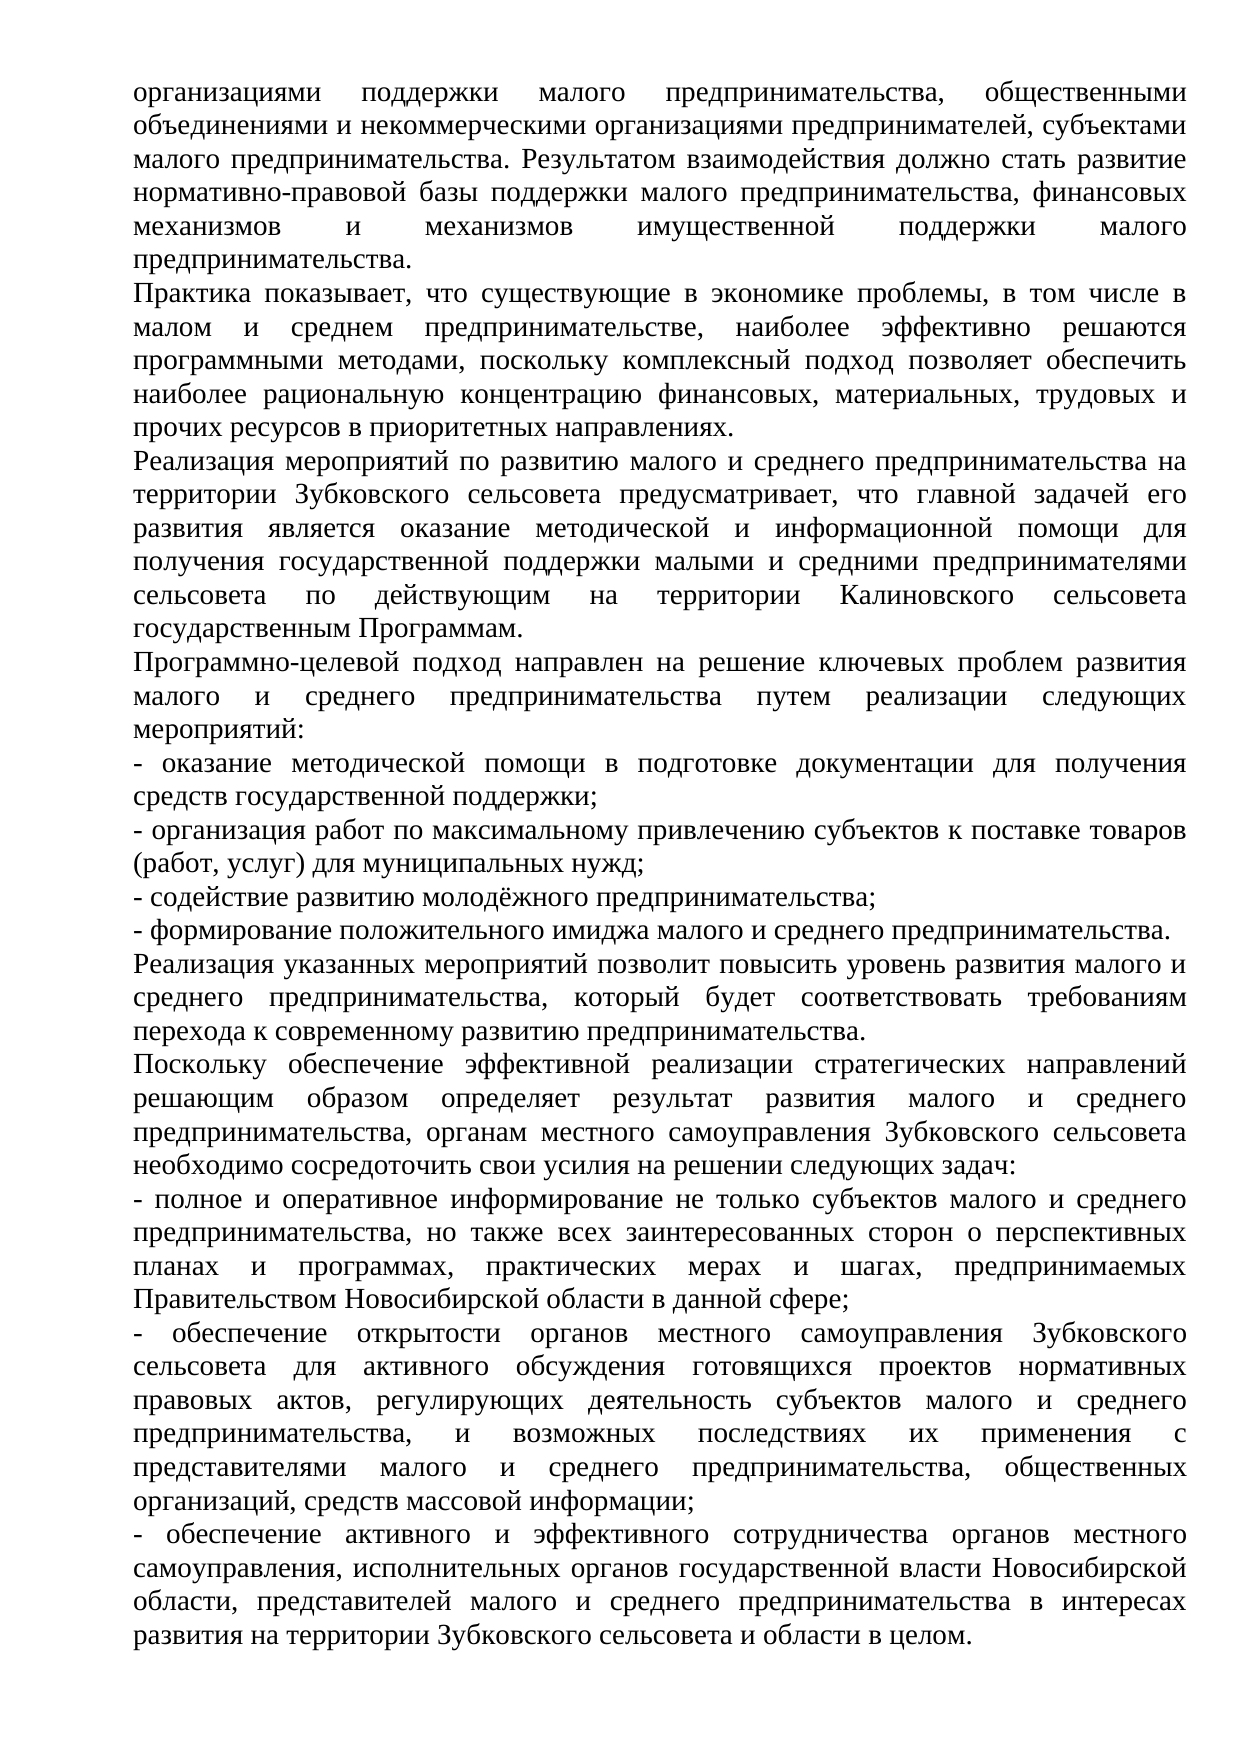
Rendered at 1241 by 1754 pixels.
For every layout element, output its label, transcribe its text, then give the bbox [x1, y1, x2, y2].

text - оказание методической помощи в подготовке документации для получения средств государственной поддержки; [133, 745, 1188, 812]
text - полное и оперативное информирование не только субъектов малого и среднего предпринимательства, но также всех заинтересованных сторон о перспективных планах и программах, практических мерах и шагах, предпринимаемых Правительством Новосибирской области в данной сфере; [133, 1181, 1188, 1315]
text Практика показывает, что существующие в экономике проблемы, в том числе в малом и среднем предпринимательстве, наиболее эффективно решаются программными методами, поскольку комплексный подход позволяет обеспечить наиболее рациональную концентрацию финансовых, материальных, трудовых и прочих ресурсов в приоритетных направлениях. [133, 275, 1188, 443]
text - содействие развитию молодёжного предпринимательства; [133, 879, 1188, 912]
text - обеспечение активного и эффективного сотрудничества органов местного самоуправления, исполнительных органов государственной власти Новосибирской области, представителей малого и среднего предпринимательства в интересах развития на территории Зубковского сельсовета и области в целом. [133, 1516, 1188, 1650]
text - формирование положительного имиджа малого и среднего предпринимательства. [133, 912, 1188, 946]
text Реализация мероприятий по развитию малого и среднего предпринимательства на территории Зубковского сельсовета предусматривает, что главной задачей его развития является оказание методической и информационной помощи для получения государственной поддержки малыми и средними предпринимателями сельсовета по действующим на территории Калиновского сельсовета государственным Программам. [133, 443, 1188, 644]
text Реализация указанных мероприятий позволит повысить уровень развития малого и среднего предпринимательства, который будет соответствовать требованиям перехода к современному развитию предпринимательства. [133, 946, 1188, 1047]
text Поскольку обеспечение эффективной реализации стратегических направлений решающим образом определяет результат развития малого и среднего предпринимательства, органам местного самоуправления Зубковского сельсовета необходимо сосредоточить свои усилия на решении следующих задач: [133, 1047, 1188, 1181]
text - организация работ по максимальному привлечению субъектов к поставке товаров (работ, услуг) для муниципальных нужд; [133, 812, 1188, 879]
text Программно-целевой подход направлен на решение ключевых проблем развития малого и среднего предпринимательства путем реализации следующих мероприятий: [133, 644, 1188, 745]
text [133, 74, 1188, 275]
text - обеспечение открытости органов местного самоуправления Зубковского сельсовета для активного обсуждения готовящихся проектов нормативных правовых актов, регулирующих деятельность субъектов малого и среднего предпринимательства, и возможных последствиях их применения с представителями малого и среднего предпринимательства, общественных организаций, средств массовой информации; [133, 1315, 1188, 1516]
